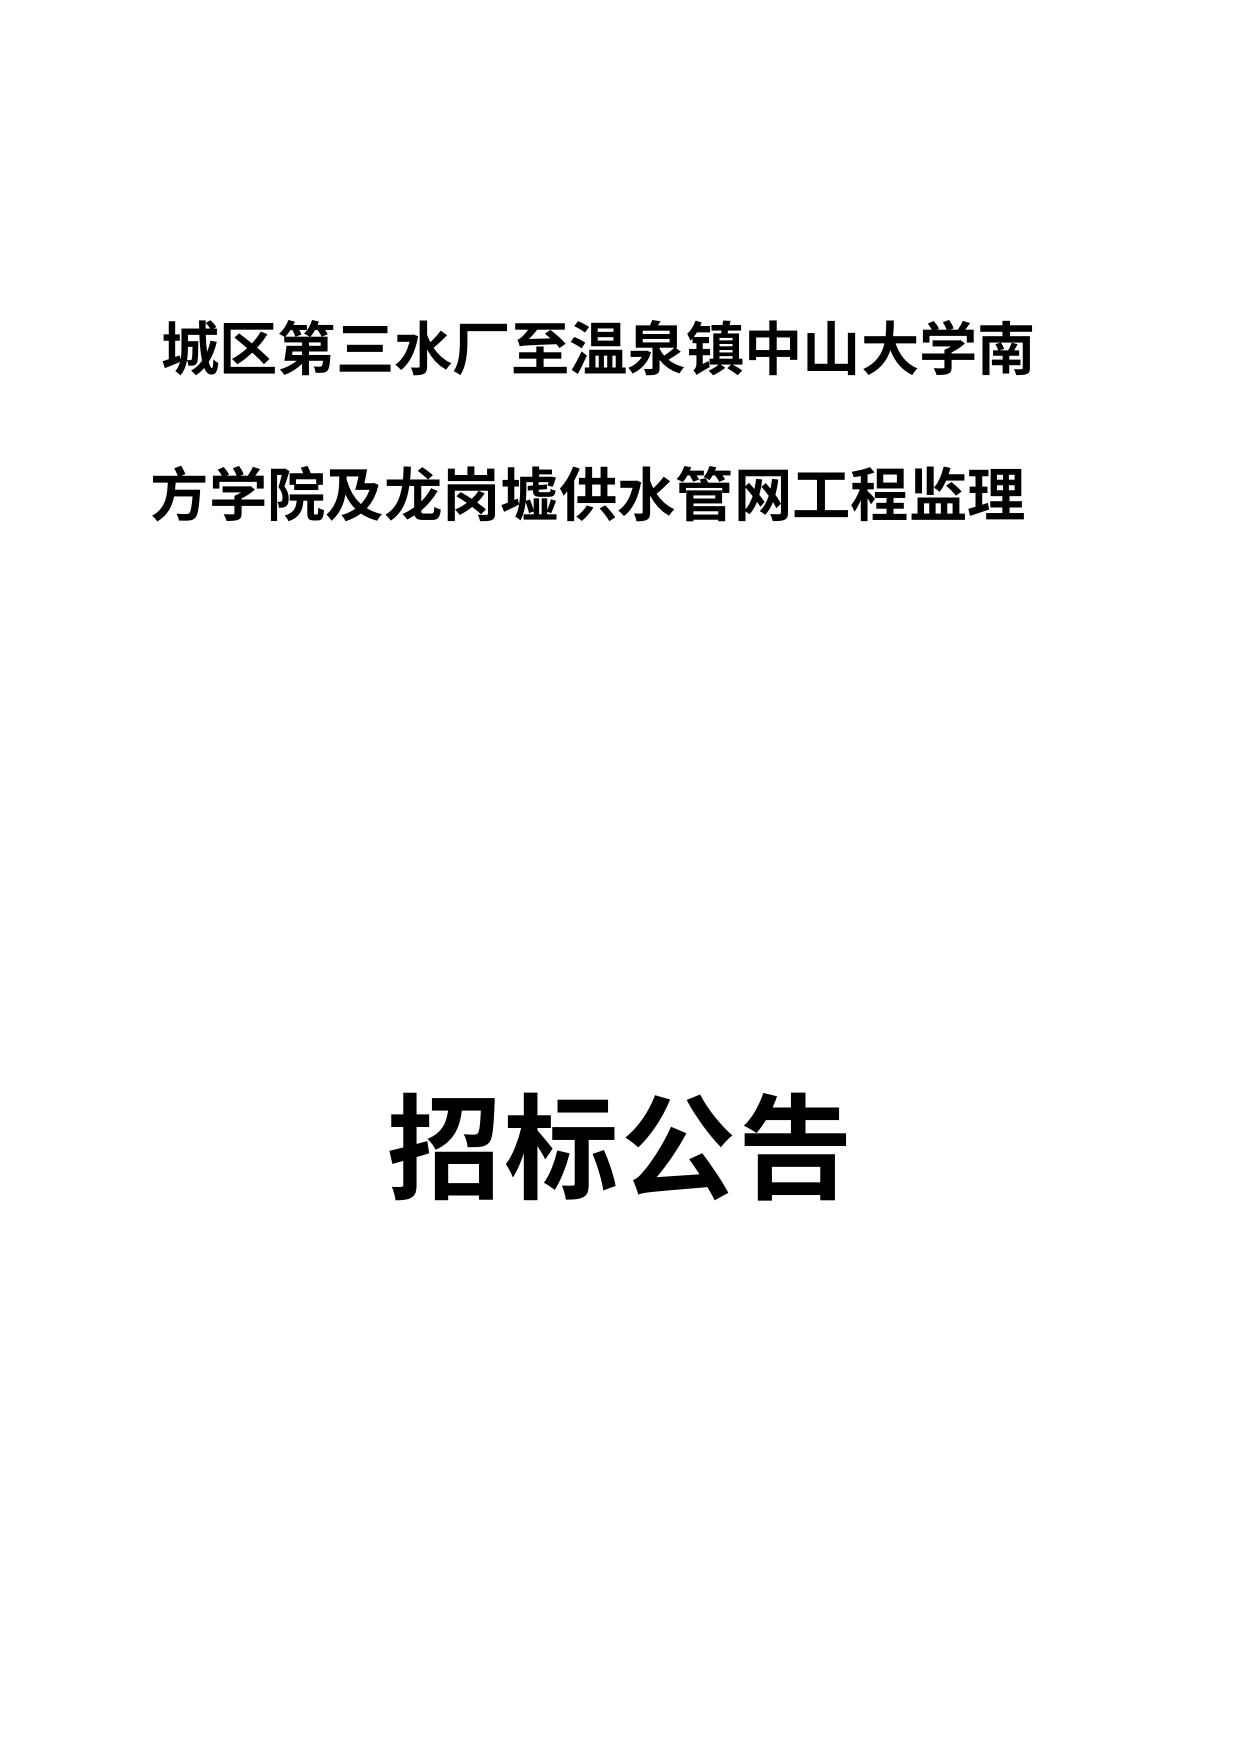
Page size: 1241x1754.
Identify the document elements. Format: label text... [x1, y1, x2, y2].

text 招标公告 [187, 1043, 1053, 1238]
text 城区第三水厂至温泉镇中山大学南方学院及龙岗墟供水管网工程监理 [123, 296, 1053, 540]
